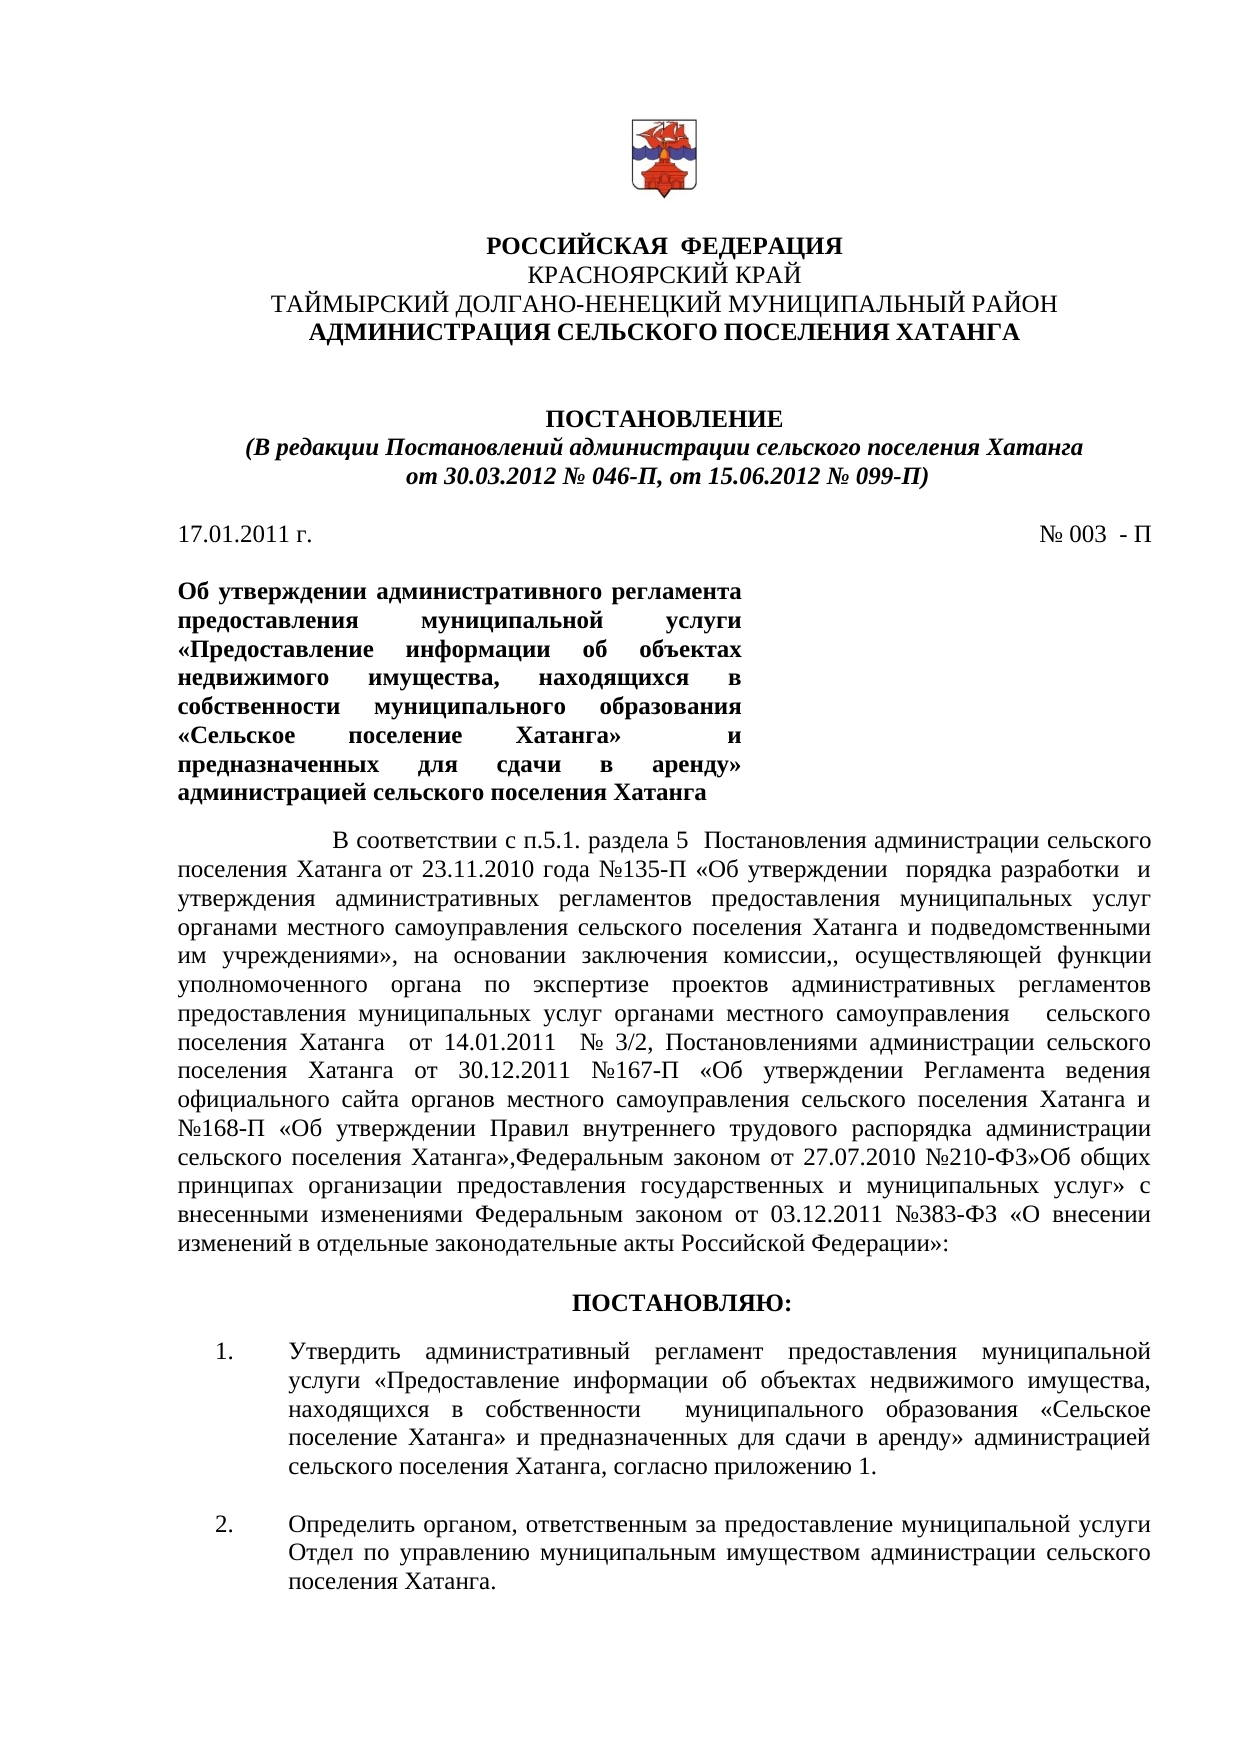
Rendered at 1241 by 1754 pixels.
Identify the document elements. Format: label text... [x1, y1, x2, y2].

text ТАЙМЫРСКИЙ ДОЛГАНО-НЕНЕЦКИЙ МУНИЦИПАЛЬНЫЙ РАЙОН [177, 289, 1152, 317]
table_header № 003 - П [664, 519, 1163, 547]
text от 30.03.2012 № 046-П, от 15.06.2012 № 099-П) [177, 461, 1152, 490]
picture [630, 118, 699, 203]
text (В редакции Постановлений администрации сельского поселения Хатанга [177, 432, 1152, 461]
table_header 17.01.2011 г. [166, 519, 664, 547]
list Утвердить административный регламент предоставления муниципальной услуги «Предоставление информации об объектах недвижимого имущества, находящихся в собственности муниципального образования «Сельское поселение Хатанга» и предназначенных для сдачи в аренду» администрацией сельского поселения Хатанга, согласно приложению 1. [215, 1336, 1152, 1480]
text Об утверждении административного регламента предоставления муниципальной услуги «Предоставление информации об объектах недвижимого имущества, находящихся в собственности муниципального образования «Сельское поселение Хатанга» и предназначенных для сдачи в аренду» администрацией сельского поселения Хатанга [177, 576, 742, 806]
text В соответствии с п.5.1. раздела 5 Постановления администрации сельского поселения Хатанга от 23.11.2010 года №135-П «Об утверждении порядка разработки и утверждения административных регламентов предоставления муниципальных услуг органами местного самоуправления сельского поселения Хатанга и подведомственными им учреждениями», на основании заключения комиссии,, осуществляющей функции уполномоченного органа по экспертизе проектов административных регламентов предоставления муниципальных услуг органами местного самоуправления сельского поселения Хатанга от 14.01.2011 № 3/2, Постановлениями администрации сельского поселения Хатанга от 30.12.2011 №167-П «Об утверждении Регламента ведения официального сайта органов местного самоуправления сельского поселения Хатанга и №168-П «Об утверждении Правил внутреннего трудового распорядка администрации сельского поселения Хатанга»,Федеральным законом от 27.07.2010 №210-ФЗ»Об общих принципах организации предоставления государственных и муниципальных услуг» с внесенными изменениями Федеральным законом от 03.12.2011 №383-ФЗ «О внесении изменений в отдельные законодательные акты Российской Федерации»: [177, 825, 1152, 1257]
text ПОСТАНОВЛЯЮ: [177, 1288, 1152, 1317]
text КРАСНОЯРСКИЙ КРАЙ [177, 260, 1152, 289]
text РОССИЙСКАЯ ФЕДЕРАЦИЯ [177, 231, 1152, 260]
list Определить органом, ответственным за предоставление муниципальной услуги Отдел по управлению муниципальным имуществом администрации сельского поселения Хатанга. [215, 1509, 1152, 1595]
text АДМИНИСТРАЦИЯ СЕЛЬСКОГО ПОСЕЛЕНИЯ ХАТАНГА [177, 317, 1152, 346]
text ПОСТАНОВЛЕНИЕ [177, 404, 1152, 432]
